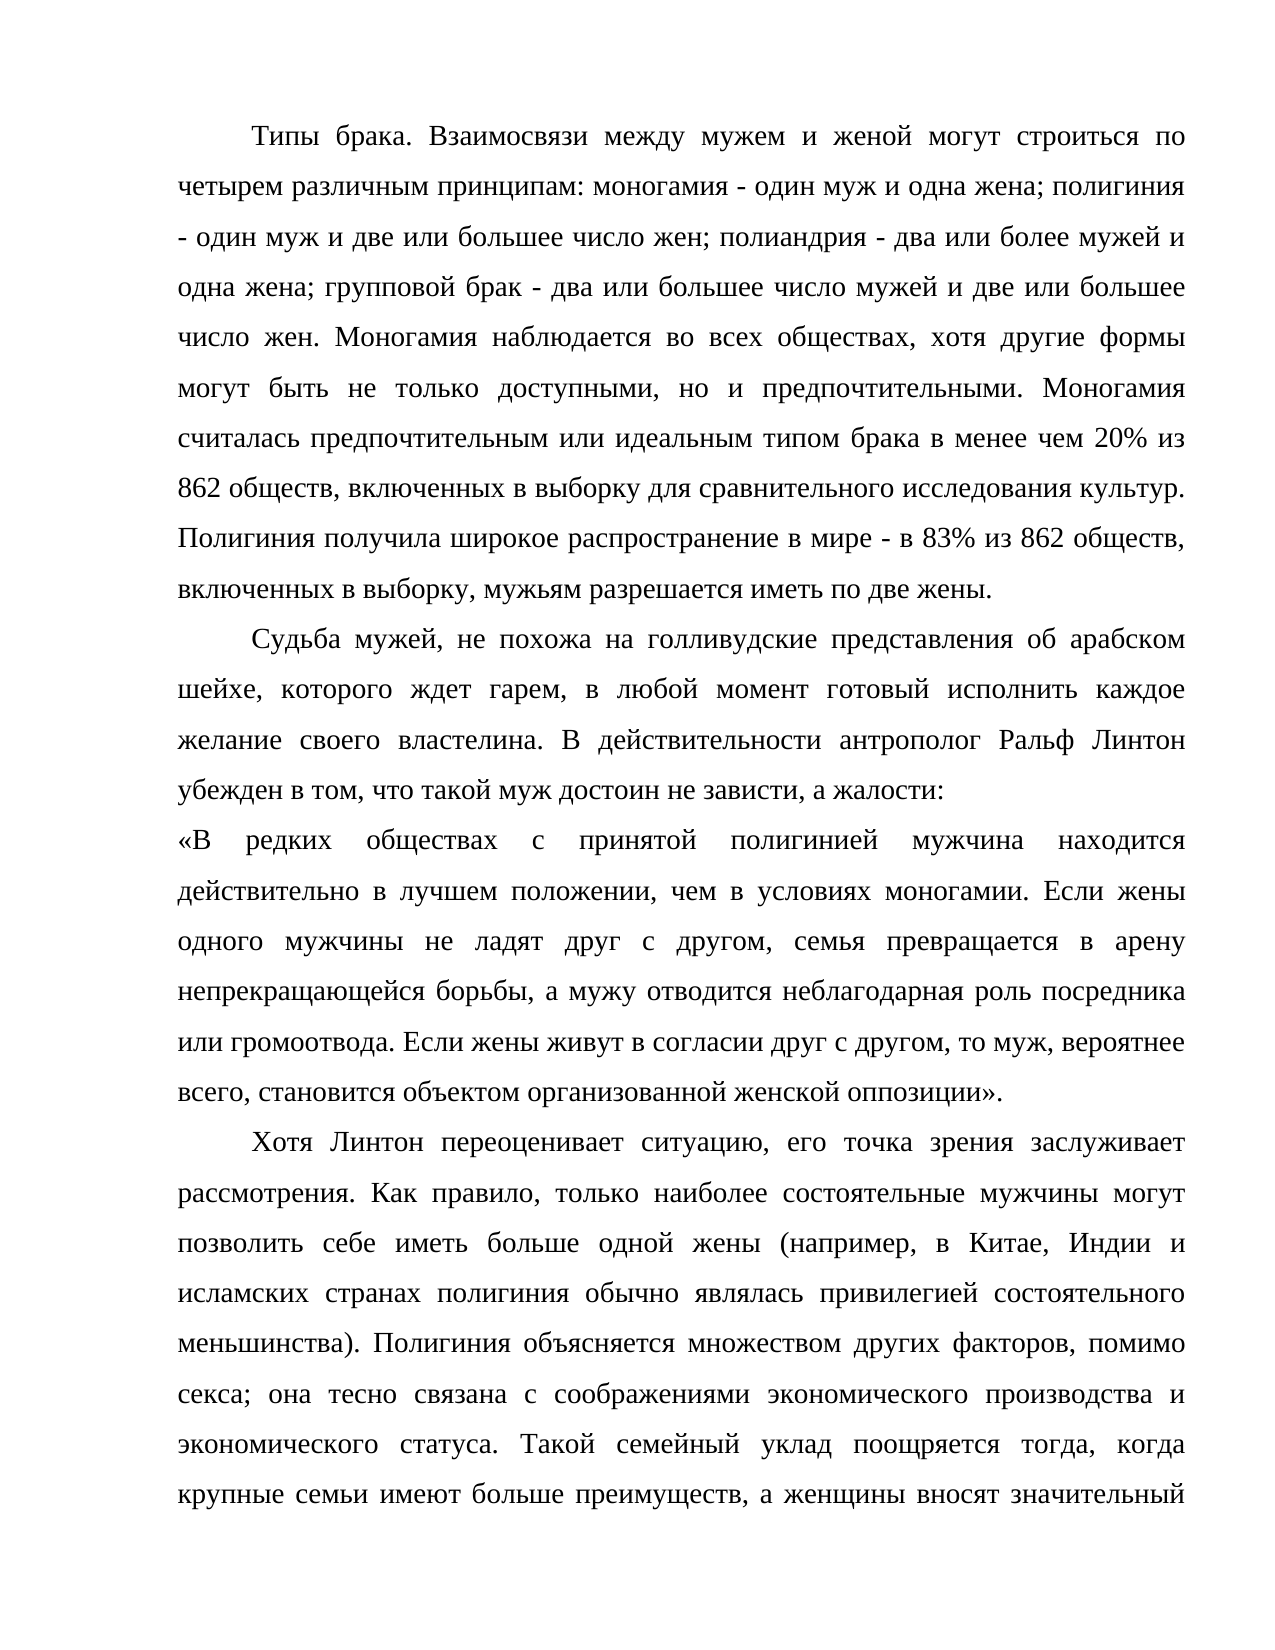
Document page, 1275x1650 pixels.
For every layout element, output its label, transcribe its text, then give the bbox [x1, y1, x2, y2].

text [177, 1124, 1186, 1510]
text Типы брака. Взаимосвязи между мужем и женой могут строиться по четырем различным принципам: моногамия - один муж и одна жена; полигиния - один муж и две или большее число жен; полиандрия - два или более мужей и одна жена; групповой брак - два или большее число мужей и две или большее число жен. Моногамия наблюдается во всех обществах, хотя другие формы могут быть не только доступными, но и предпочтительными. Моногамия считалась предпочтительным или идеальным типом брака в менее чем 20% из 862 обществ, включенных в выборку для сравнительного исследования культур. Полигиния получила широкое распространение в мире - в 83% из 862 обществ, включенных в выборку, мужьям разрешается иметь по две жены. [177, 118, 1186, 604]
text Судьба мужей, не похожа на голливудские представления об арабском шейхе, которого ждет гарем, в любой момент готовый исполнить каждое желание своего властелина. В действительности антрополог Ральф Линтон убежден в том, что такой муж достоин не зависти, а жалости: «В редких обществах с принятой полигинией мужчина находится действительно в лучшем положении, чем в условиях моногамии. Если жены одного мужчины не ладят друг с другом, семья превращается в арену непрекращающейся борьбы, а мужу отводится неблагодарная роль посредника или громоотвода. Если жены живут в согласии друг с другом, то муж, вероятнее всего, становится объектом организованной женской оппозиции». [177, 621, 1186, 1108]
